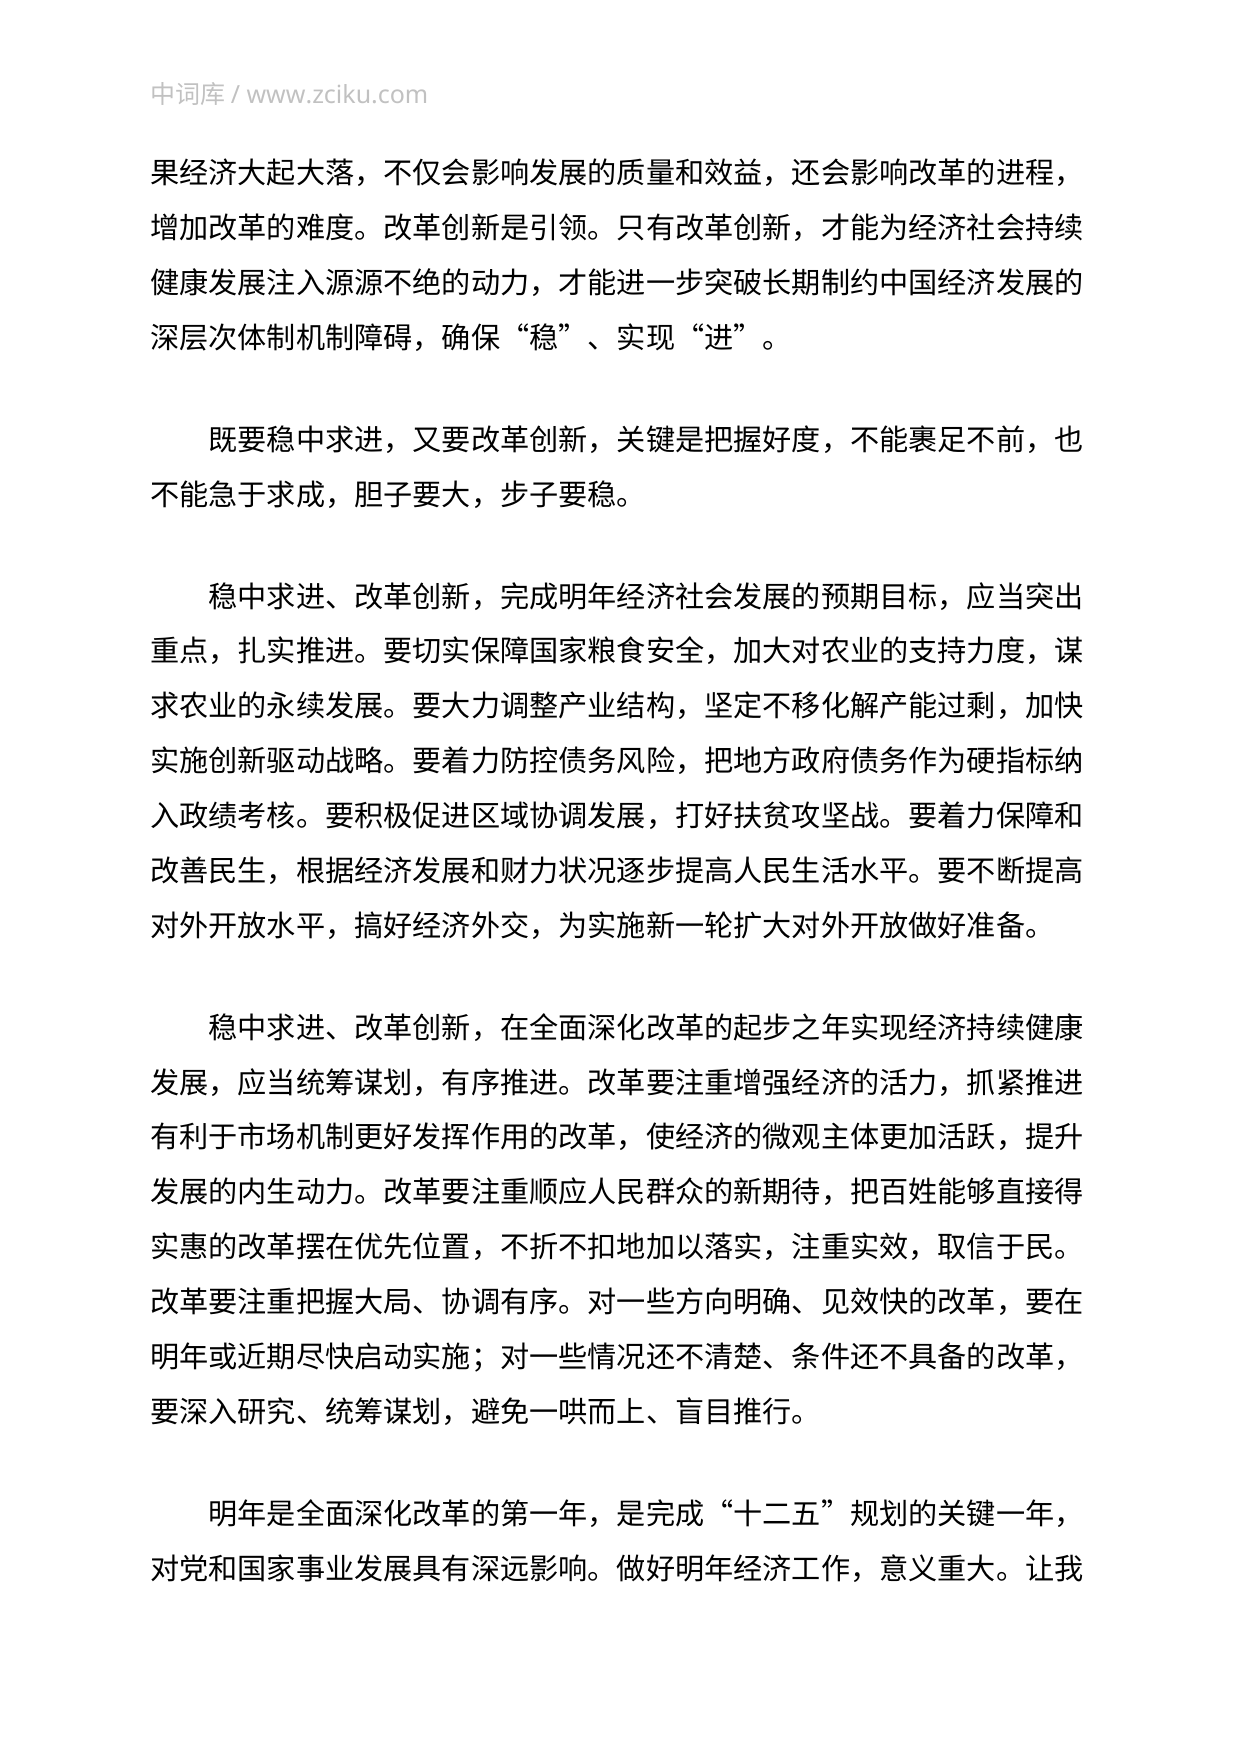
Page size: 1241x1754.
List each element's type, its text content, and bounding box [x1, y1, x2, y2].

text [150, 150, 1090, 357]
text 既要稳中求进，又要改革创新，关键是把握好度，不能裹足不前，也不能急于求成，胆子要大，步子要稳。 [150, 416, 1090, 514]
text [150, 1490, 1090, 1587]
text 稳中求进、改革创新，在全面深化改革的起步之年实现经济持续健康发展，应当统筹谋划，有序推进。改革要注重增强经济的活力，抓紧推进有利于市场机制更好发挥作用的改革，使经济的微观主体更加活跃，提升发展的内生动力。改革要注重顺应人民群众的新期待，把百姓能够直接得实惠的改革摆在优先位置，不折不扣地加以落实，注重实效，取信于民。改革要注重把握大局、协调有序。对一些方向明确、见效快的改革，要在明年或近期尽快启动实施；对一些情况还不清楚、条件还不具备的改革，要深入研究、统筹谋划，避免一哄而上、盲目推行。 [150, 1004, 1090, 1431]
text 稳中求进、改革创新，完成明年经济社会发展的预期目标，应当突出重点，扎实推进。要切实保障国家粮食安全，加大对农业的支持力度，谋求农业的永续发展。要大力调整产业结构，坚定不移化解产能过剩，加快实施创新驱动战略。要着力防控债务风险，把地方政府债务作为硬指标纳入政绩考核。要积极促进区域协调发展，打好扶贫攻坚战。要着力保障和改善民生，根据经济发展和财力状况逐步提高人民生活水平。要不断提高对外开放水平，搞好经济外交，为实施新一轮扩大对外开放做好准备。 [150, 573, 1090, 945]
